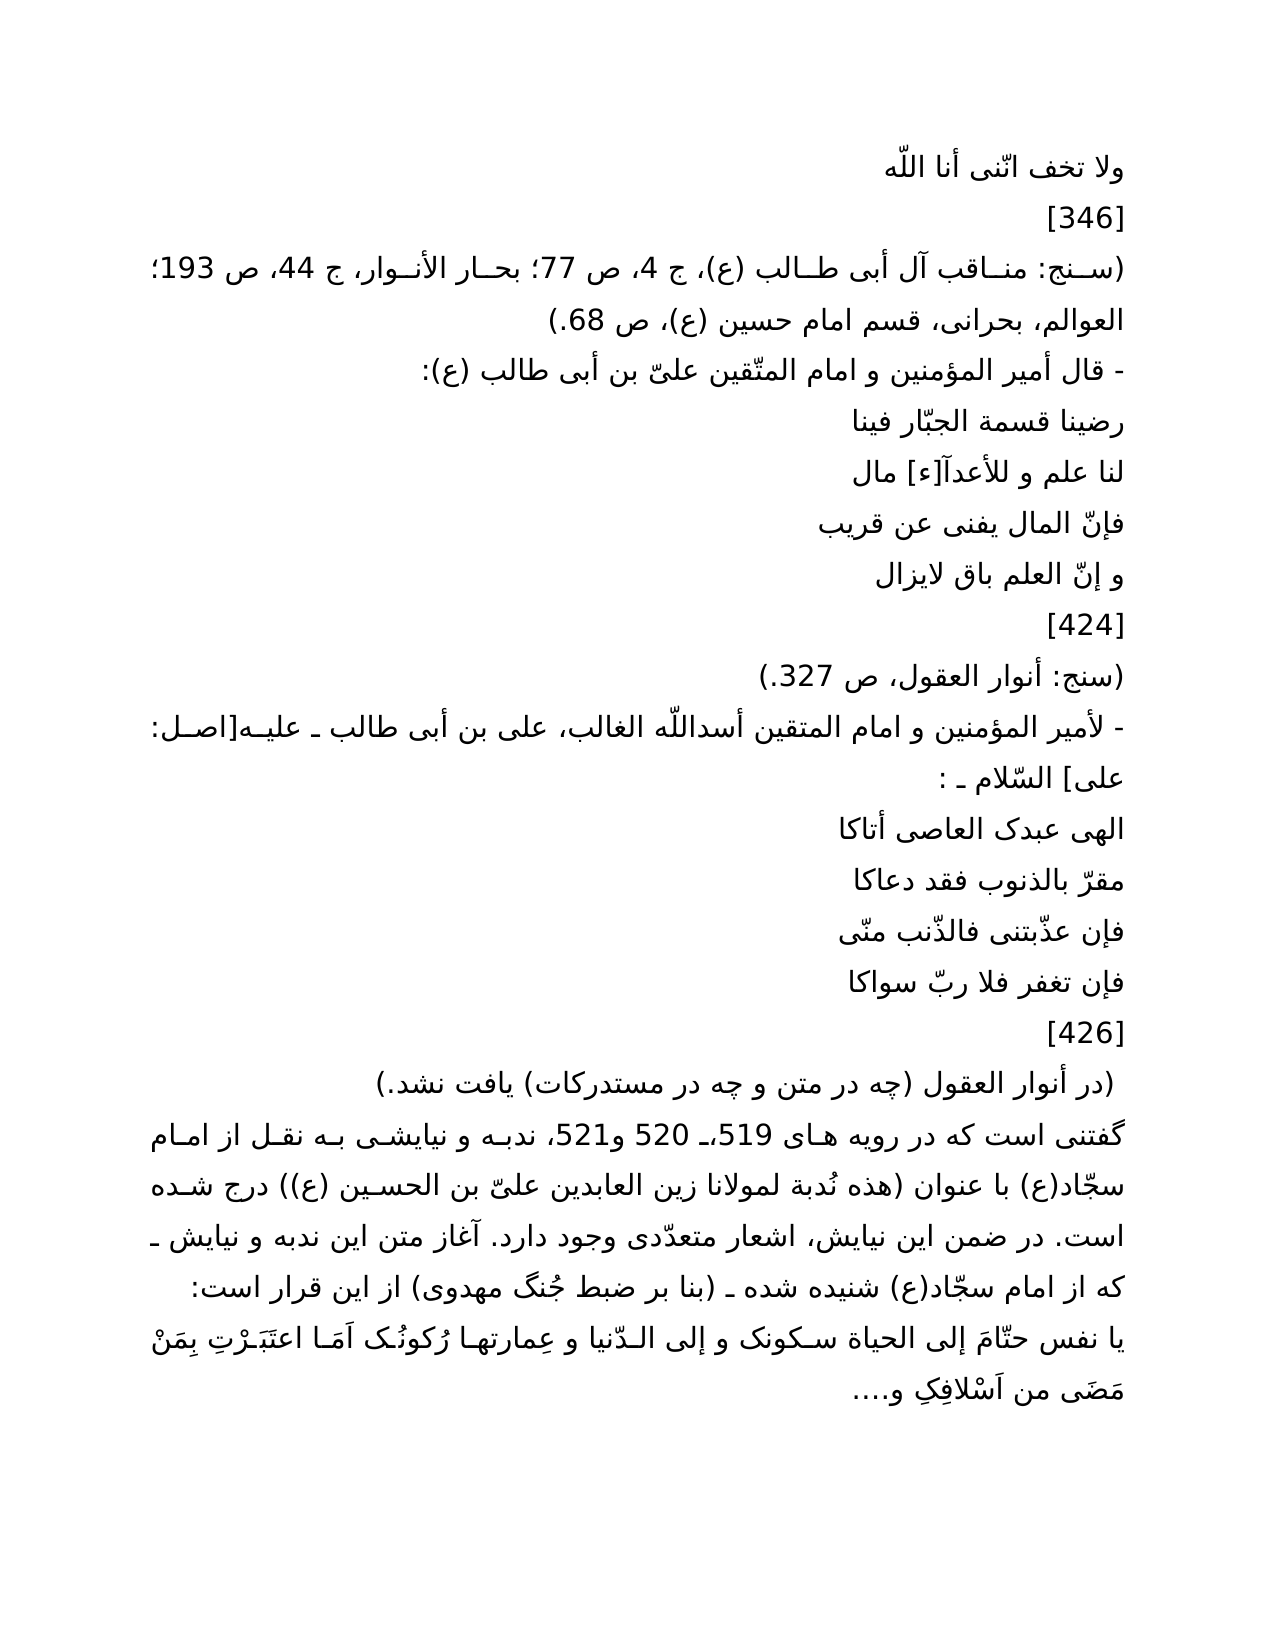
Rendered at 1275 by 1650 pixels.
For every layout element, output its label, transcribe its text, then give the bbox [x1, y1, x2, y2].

text ولا تخف انّنی أنا اللّه [150, 150, 1125, 184]
text [426] [150, 1016, 1125, 1050]
text [424] [150, 608, 1125, 642]
text گفتنی است که در رویه های 519، 520 و521، ندبه و نیایشی به نقل از امام سجّاد(ع) با عنوان (هذه نُدبة لمولانا زین العابدین علیّ بن الحسین (ع)) درج شده است. در ضمن این نیایش، اشعار متعدّدی وجود دارد. آغاز متن این ندبه و نیایش ـ که از امام سجّاد(ع) شنیده شده ـ (بنا بر ضبط جُنگ مهدوی) از این قرار است: [150, 1118, 1125, 1304]
text [346] [150, 201, 1125, 235]
text فإنّ المال یفنی عن قریب [150, 507, 1125, 541]
text - لأمیر المؤمنین و امام المتقین أسداللّه الغالب، علی بن أبی طالب ـ علیه[اصل: علی] السّلام ـ : [150, 710, 1125, 795]
text مقرّ بالذنوب فقد دعاکا [150, 863, 1125, 897]
text یا نفس حتّامَ إلی الحیاة سکونک و إلی الدّنیا و عِمارتها رُکونُک اَمَا اعتَبَرْتِ بِمَنْ مَضَی من اَسْلافِکِ و…. [150, 1322, 1125, 1406]
text (سنج: مناقب آل أبی طالب (ع)، ج 4، ص 77؛ بحار الأنوار، ج 44، ص 193؛ العوالم، بحرانی، قسم امام حسین (ع)، ص 68.) [150, 252, 1125, 337]
text (در أنوار العقول (چه در متن و چه در مستدرکات) یافت نشد.) [150, 1067, 1125, 1101]
text فإن تغفر فلا ربّ سواکا [150, 965, 1125, 999]
text فإن عذّبتنی فالذّنب منّی [150, 914, 1125, 948]
text لنا علم و للأعدآ[ء] مال [150, 456, 1125, 489]
text و إنّ العلم باق لایزال [150, 557, 1125, 591]
text الهی عبدک العاصی أتاکا [150, 812, 1125, 846]
text - قال أمیر المؤمنین و امام المتّقین علیّ بن أبی طالب (ع): [150, 354, 1125, 388]
text (سنج: أنوار العقول، ص 327.) [150, 659, 1125, 693]
text رضینا قسمة الجبّار فینا [150, 405, 1125, 439]
